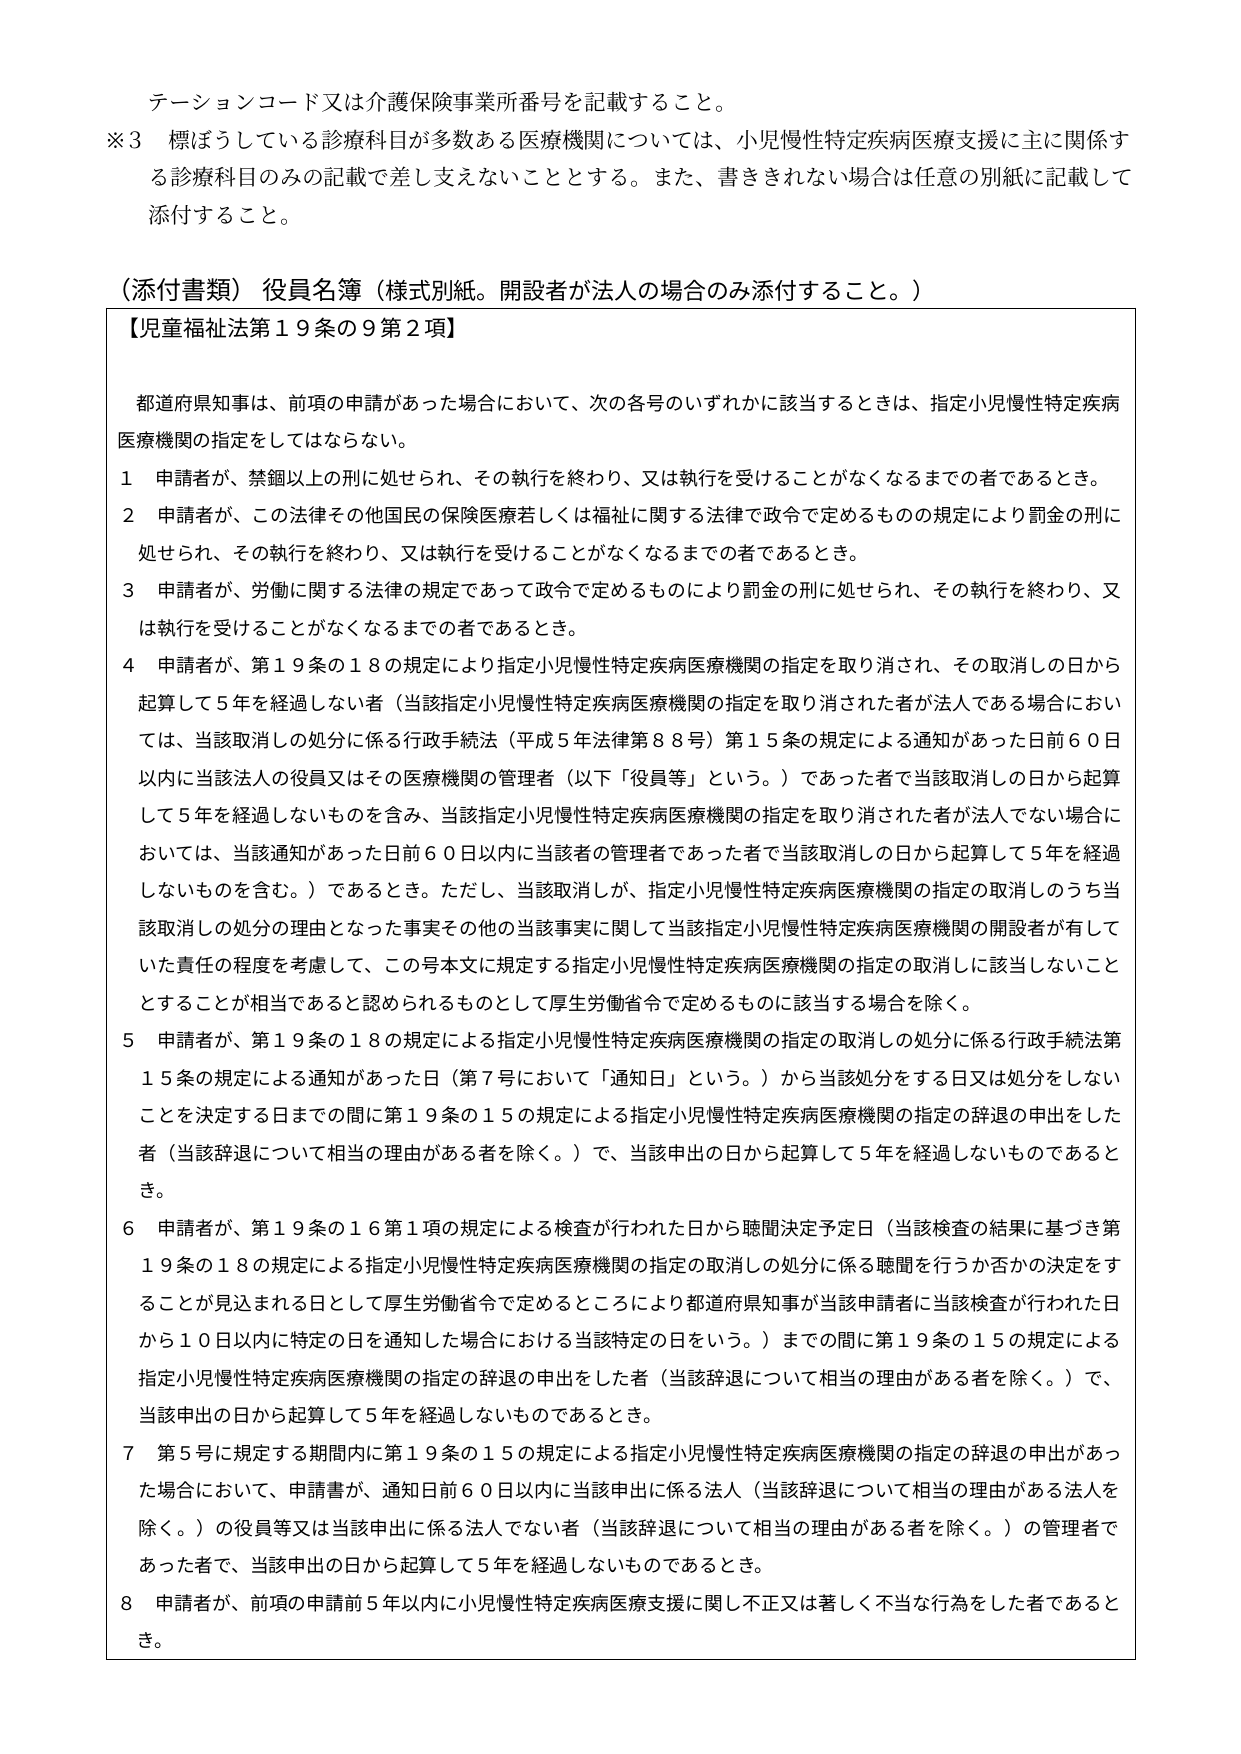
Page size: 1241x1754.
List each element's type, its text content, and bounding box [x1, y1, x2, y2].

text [106, 82, 1134, 120]
text （添付書類） 役員名簿（様式別紙。開設者が法人の場合のみ添付すること。） [106, 270, 1134, 307]
text ※３ 標ぼうしている診療科目が多数ある医療機関については、小児慢性特定疾病医療支援に主に関係する診療科目のみの記載で差し支えないこととする。また、書ききれない場合は任意の別紙に記載して添付すること。 [106, 120, 1134, 232]
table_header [107, 309, 1135, 1658]
